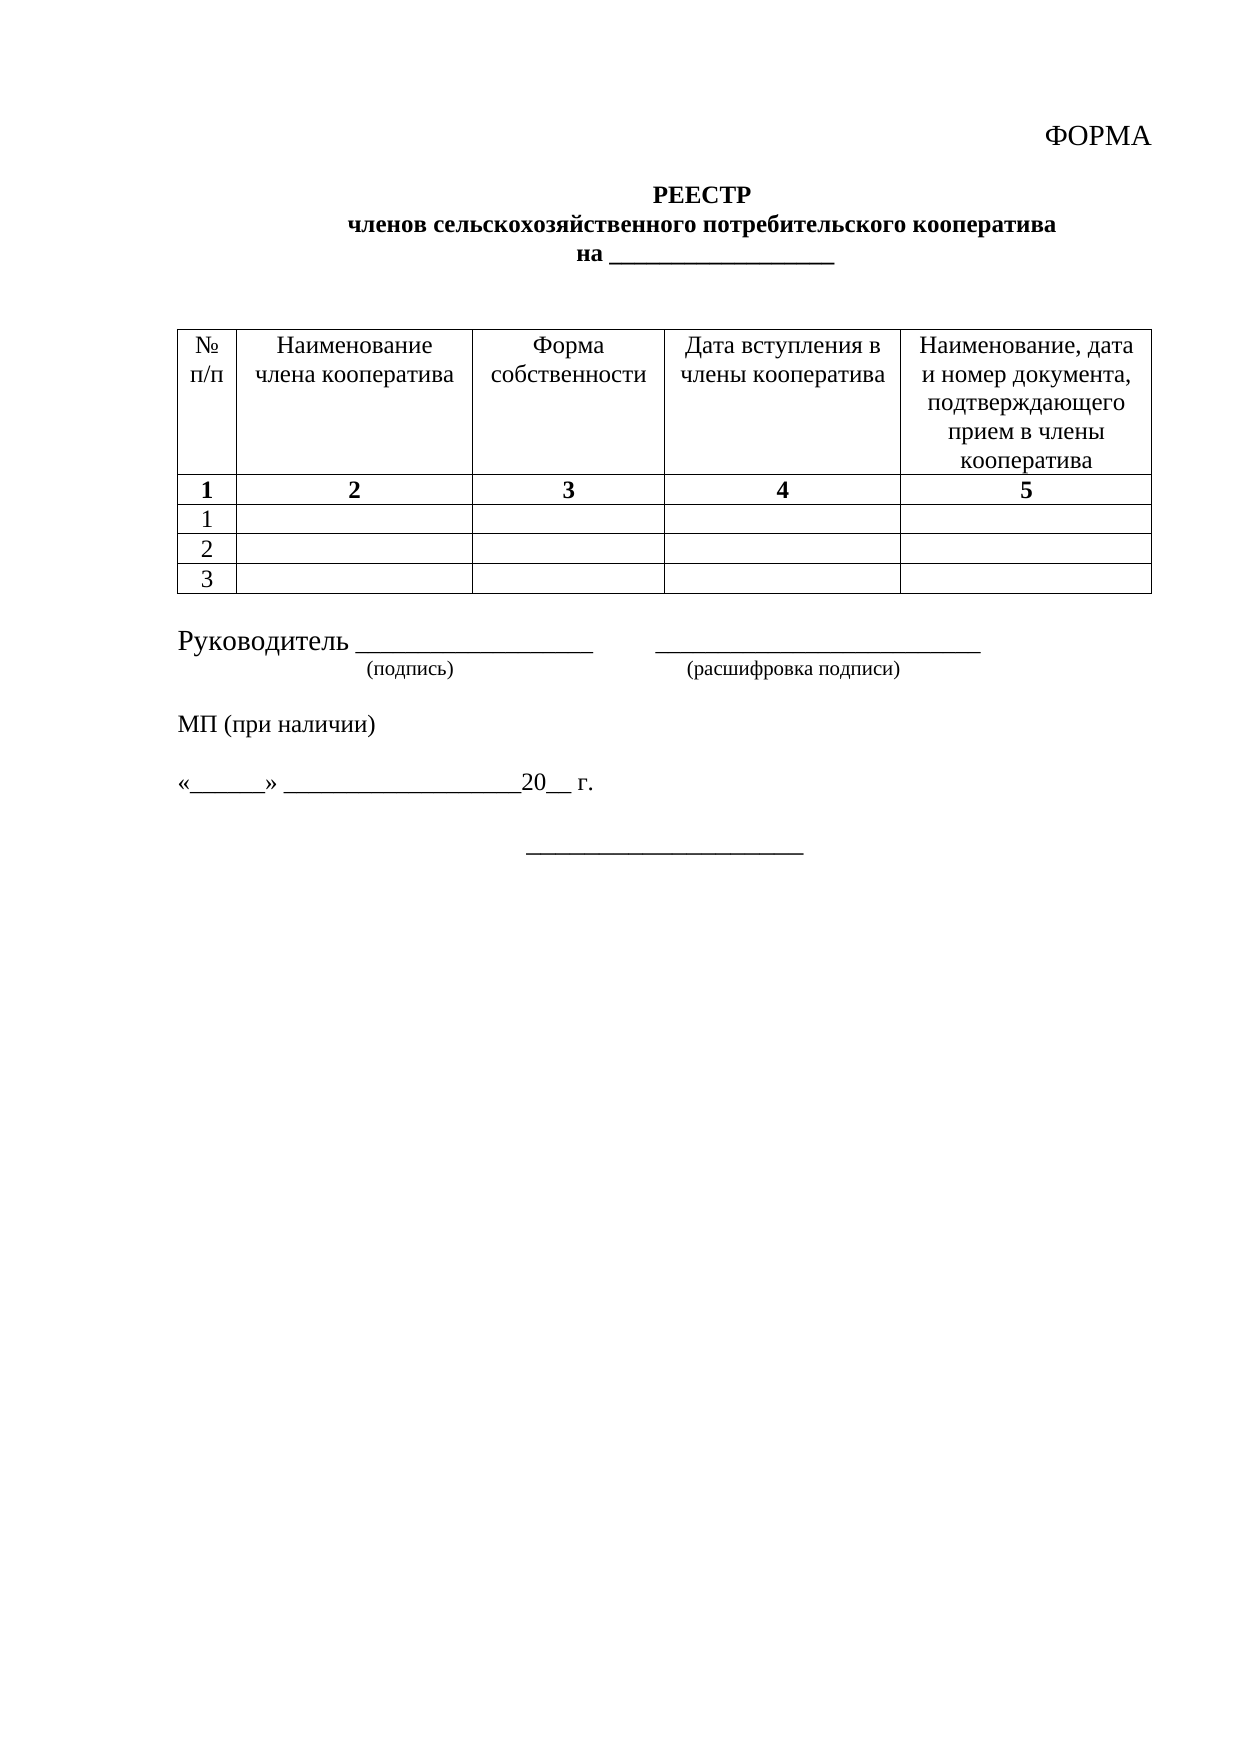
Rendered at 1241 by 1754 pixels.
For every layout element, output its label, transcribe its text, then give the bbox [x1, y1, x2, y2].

table_header Наименование члена кооператива [237, 330, 472, 474]
table_cell [901, 534, 1151, 563]
table_cell 3 [178, 564, 236, 593]
table_cell 1 [178, 505, 236, 533]
table_header Дата вступления в члены кооператива [665, 330, 900, 474]
table_header Наименование, дата и номер документа, подтверждающего прием в члены кооператива [901, 330, 1151, 474]
table_cell [665, 534, 900, 563]
table_cell [237, 505, 472, 533]
text ФОРМА [177, 118, 1152, 152]
table_cell [901, 564, 1151, 593]
text «______» ___________________20__ г. [177, 767, 1152, 795]
table_cell 4 [665, 475, 900, 503]
table_cell 3 [473, 475, 664, 503]
table_cell [237, 564, 472, 593]
text (подпись) (расшифровка подписи) [177, 656, 1152, 680]
table_cell [237, 534, 472, 563]
table_cell [665, 564, 900, 593]
text ___________________ [177, 824, 1152, 858]
table_header № п/п [178, 330, 236, 474]
text РЕЕСТР [177, 180, 1152, 209]
table_cell 2 [237, 475, 472, 503]
text Руководитель ___________________ __________________________ [177, 623, 1152, 656]
table_cell 1 [178, 475, 236, 503]
table_cell 2 [178, 534, 236, 563]
table_cell [473, 534, 664, 563]
table_cell [473, 564, 664, 593]
table_cell [901, 505, 1151, 533]
text членов сельскохозяйственного потребительского кооператива [177, 209, 1152, 238]
table_cell [665, 505, 900, 533]
text МП (при наличии) [177, 709, 1152, 738]
table_header Форма собственности [473, 330, 664, 474]
table_cell 5 [901, 475, 1151, 503]
text на __________________ [177, 238, 1152, 267]
table_cell [473, 505, 664, 533]
